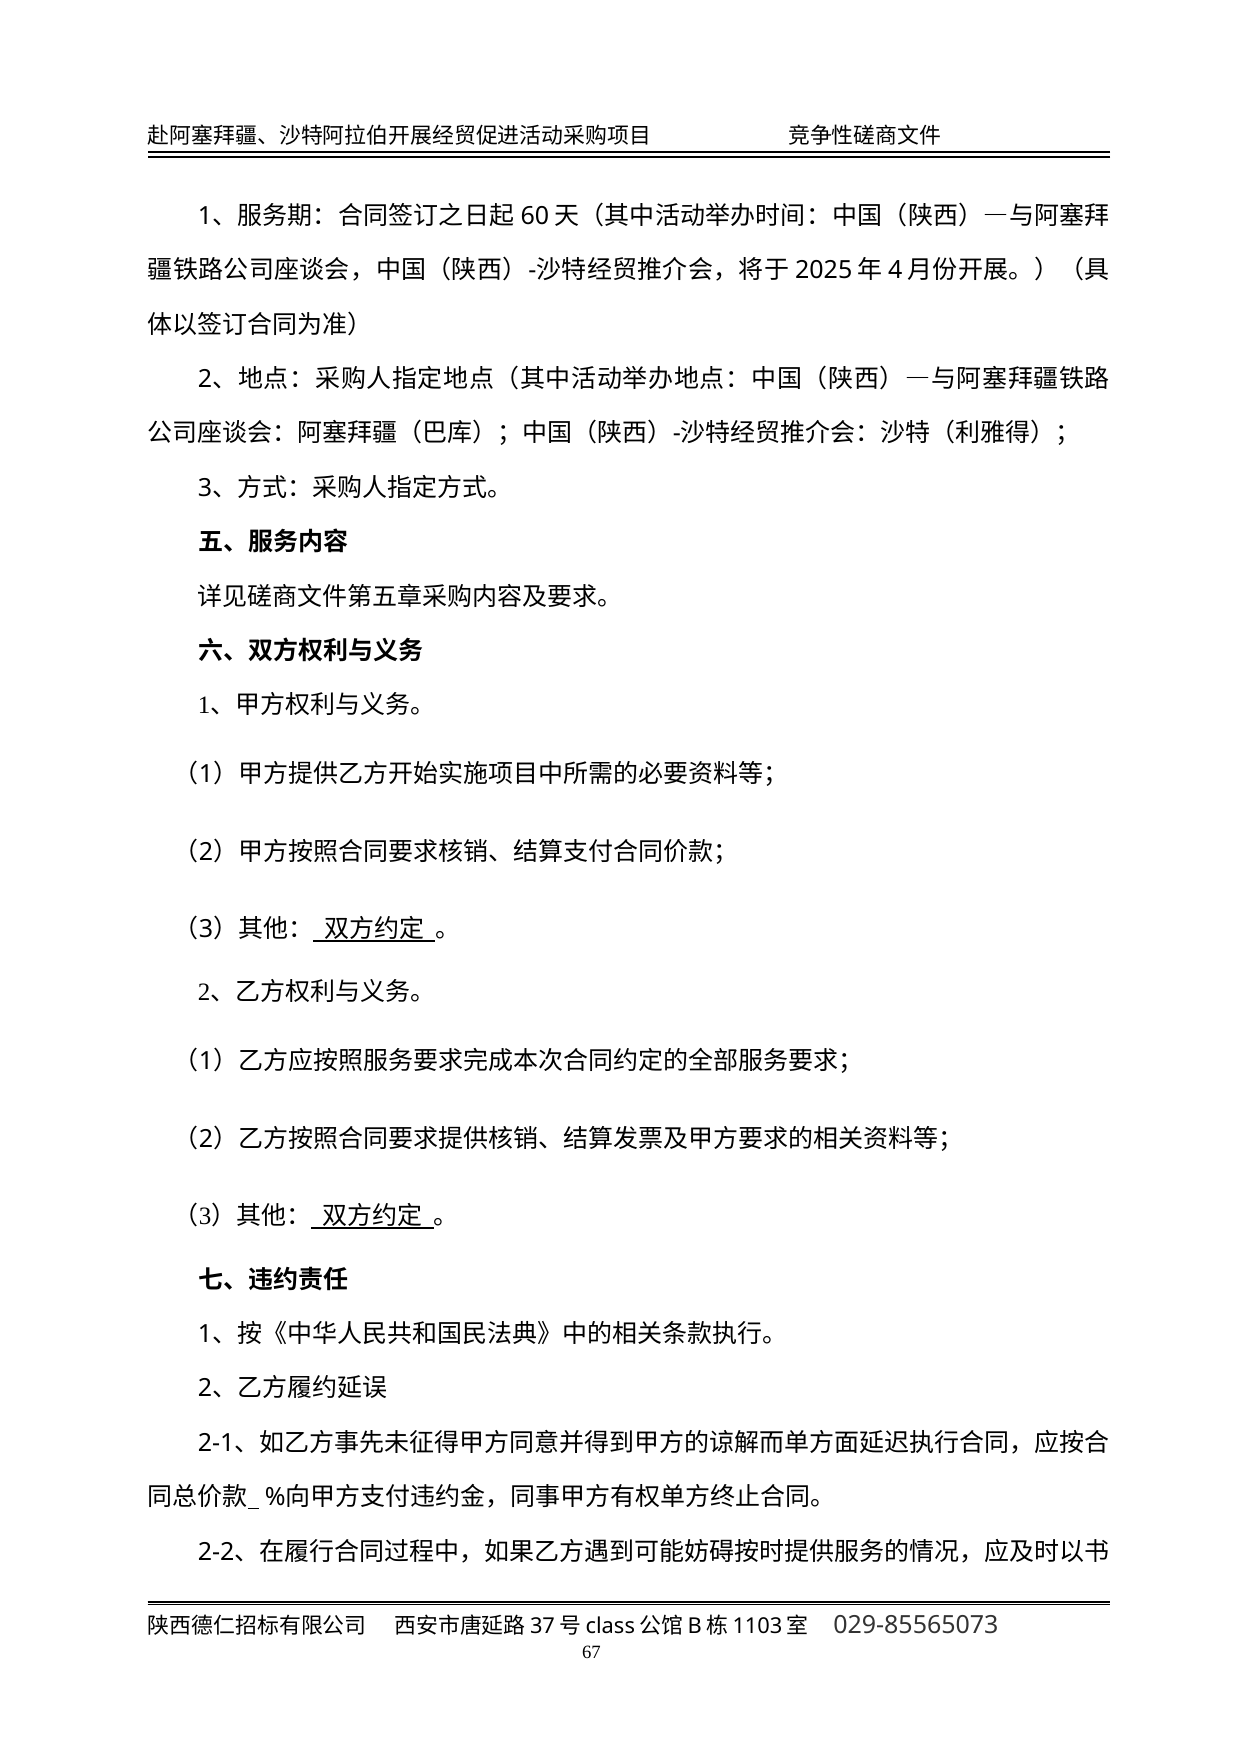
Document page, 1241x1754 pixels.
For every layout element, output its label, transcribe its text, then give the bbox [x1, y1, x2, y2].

text 1、服务期：合同签订之日起60天（其中活动举办时间：中国（陕西）—与阿塞拜疆铁路公司座谈会，中国（陕西）-沙特经贸推介会，将于2025年4月份开展。）（具体以签订合同为准） [148, 195, 1110, 340]
text 2、乙方履约延误 [148, 1368, 1110, 1404]
text 3、方式：采购人指定方式。 [148, 467, 1110, 503]
text 1、按《中华人民共和国民法典》中的相关条款执行。 [148, 1313, 1110, 1350]
list 其他： 双方约定 。 [174, 1181, 1110, 1246]
list 其他： 双方约定 。 [174, 894, 1110, 959]
text 六、双方权利与义务 [148, 630, 1110, 667]
text 2-1、如乙方事先未征得甲方同意并得到甲方的谅解而单方面延迟执行合同，应按合同总价款 %向甲方支付违约金，同事甲方有权单方终止合同。 [148, 1422, 1110, 1513]
text 五、服务内容 [148, 522, 1110, 558]
list 甲方权利与义务。 [148, 685, 1110, 721]
list 乙方应按照服务要求完成本次合同约定的全部服务要求； [174, 1026, 1110, 1091]
list 甲方按照合同要求核销、结算支付合同价款； [174, 817, 1110, 882]
list 乙方按照合同要求提供核销、结算发票及甲方要求的相关资料等； [174, 1104, 1110, 1169]
text 详见磋商文件第五章采购内容及要求。 [148, 576, 1110, 612]
list 甲方提供乙方开始实施项目中所需的必要资料等； [174, 739, 1110, 804]
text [148, 1531, 1110, 1567]
text 2、地点：采购人指定地点（其中活动举办地点：中国（陕西）—与阿塞拜疆铁路公司座谈会：阿塞拜疆（巴库）；中国（陕西）-沙特经贸推介会：沙特（利雅得）； [148, 358, 1110, 449]
text 七、违约责任 [148, 1259, 1110, 1295]
list 乙方权利与义务。 [148, 972, 1110, 1008]
